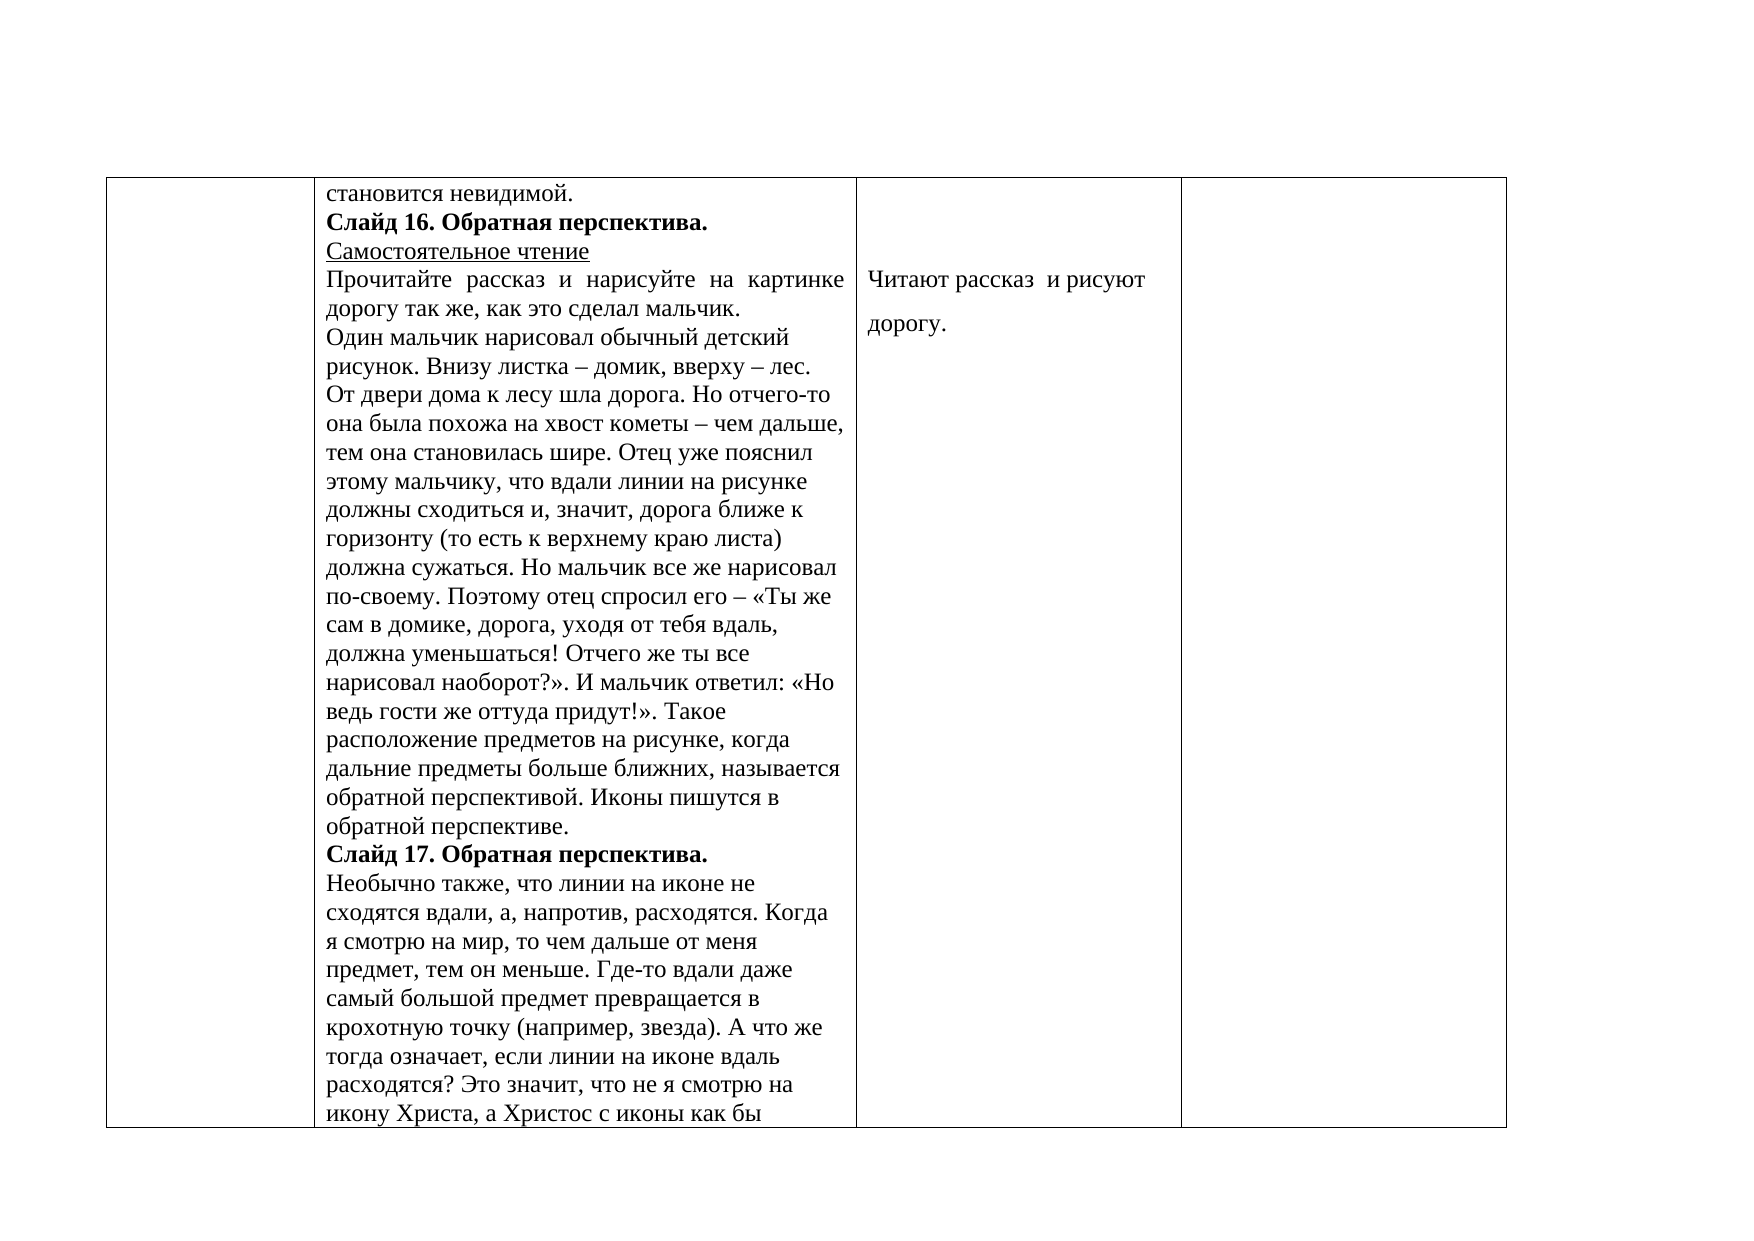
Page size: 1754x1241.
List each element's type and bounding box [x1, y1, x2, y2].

table_cell [107, 178, 314, 1127]
table_cell [315, 178, 856, 1127]
table_cell [857, 178, 1181, 1127]
table_cell [1182, 178, 1506, 1127]
